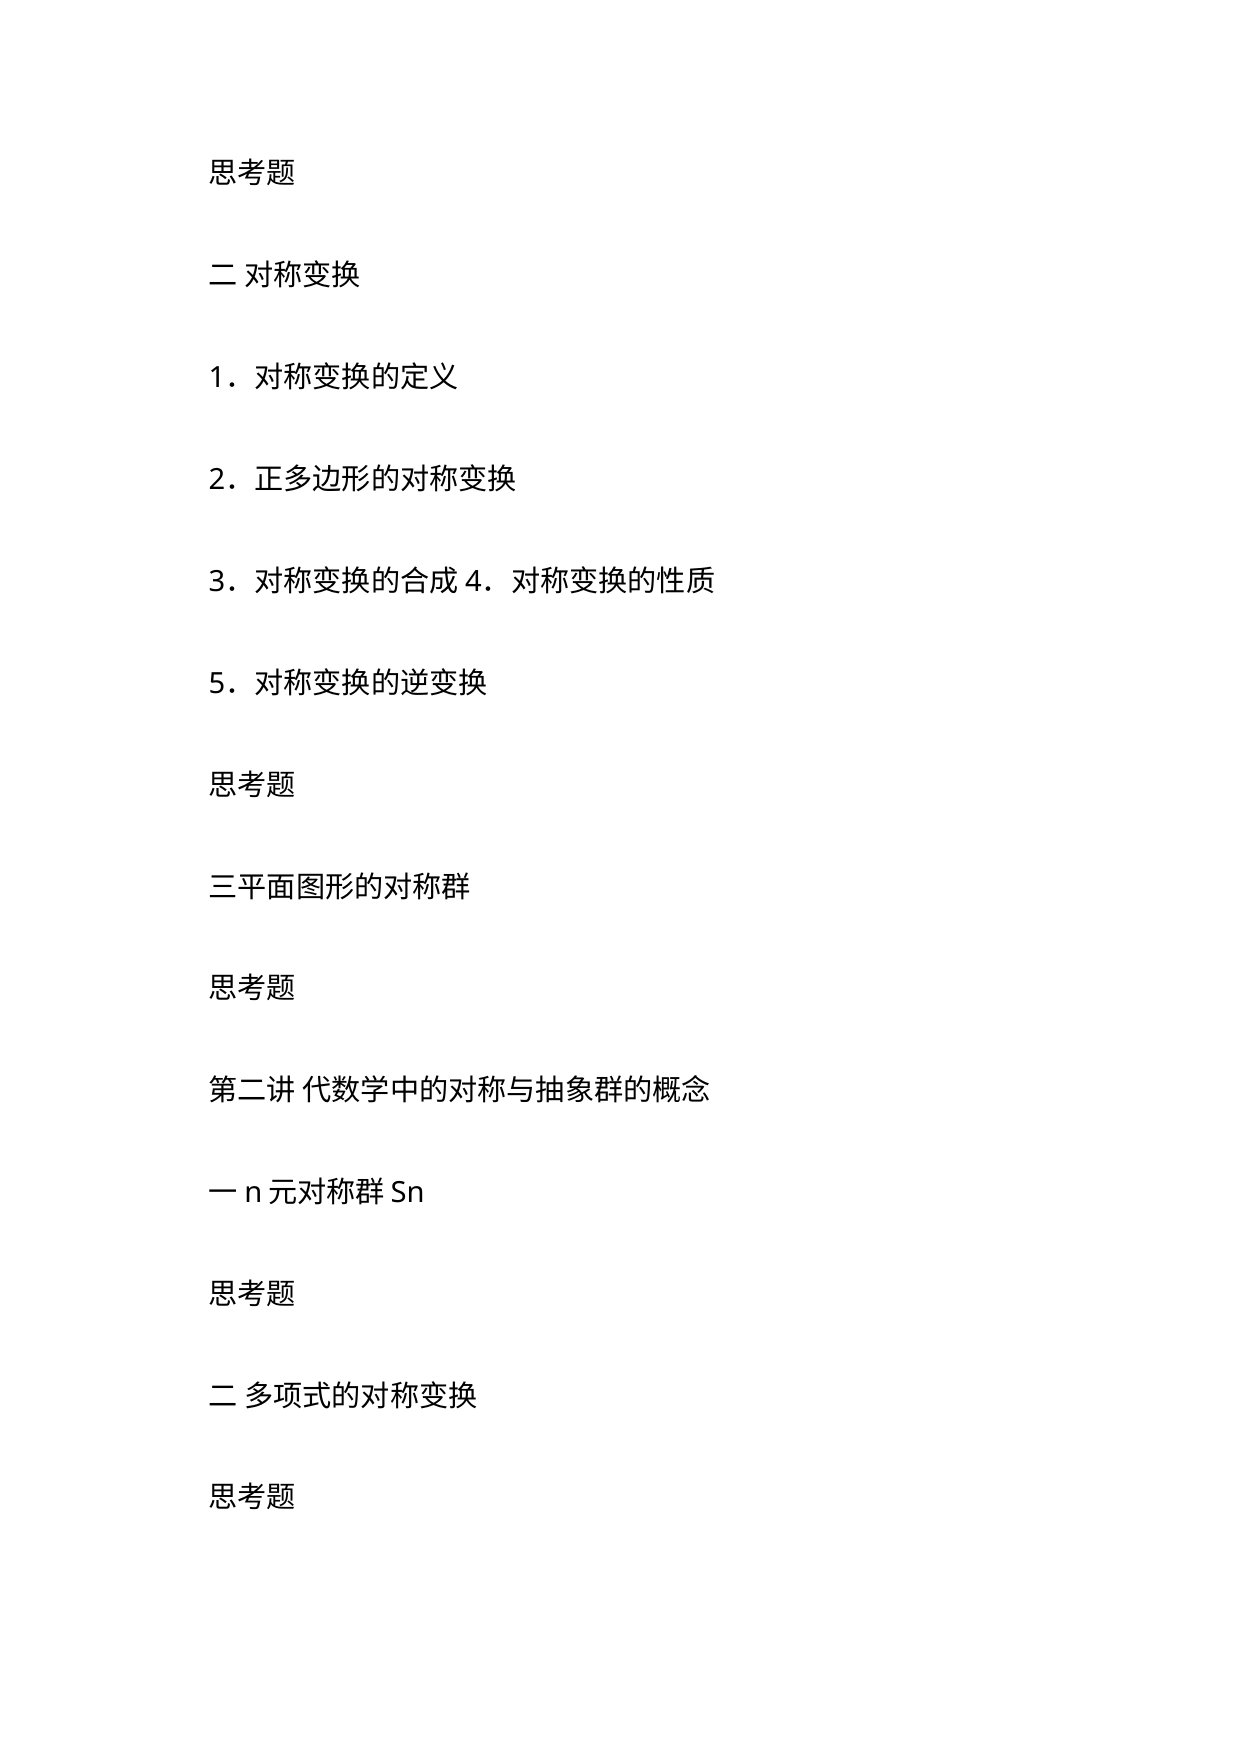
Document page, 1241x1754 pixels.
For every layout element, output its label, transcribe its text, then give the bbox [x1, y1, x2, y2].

text 思考题 [150, 965, 1090, 1007]
text 第二讲 代数学中的对称与抽象群的概念 [150, 1067, 1090, 1109]
text 1．对称变换的定义 [150, 353, 1090, 396]
text 思考题 [150, 1271, 1090, 1313]
text 三平面图形的对称群 [150, 863, 1090, 906]
text 一 n元对称群Sn [150, 1168, 1090, 1211]
text 思考题 [150, 761, 1090, 804]
text 5．对称变换的逆变换 [150, 659, 1090, 702]
text 3．对称变换的合成 4．对称变换的性质 [150, 557, 1090, 600]
text 二 对称变换 [150, 252, 1090, 294]
text 2．正多边形的对称变换 [150, 456, 1090, 498]
text 思考题 [150, 1474, 1090, 1516]
text 思考题 [150, 150, 1090, 192]
text 二 多项式的对称变换 [150, 1372, 1090, 1414]
